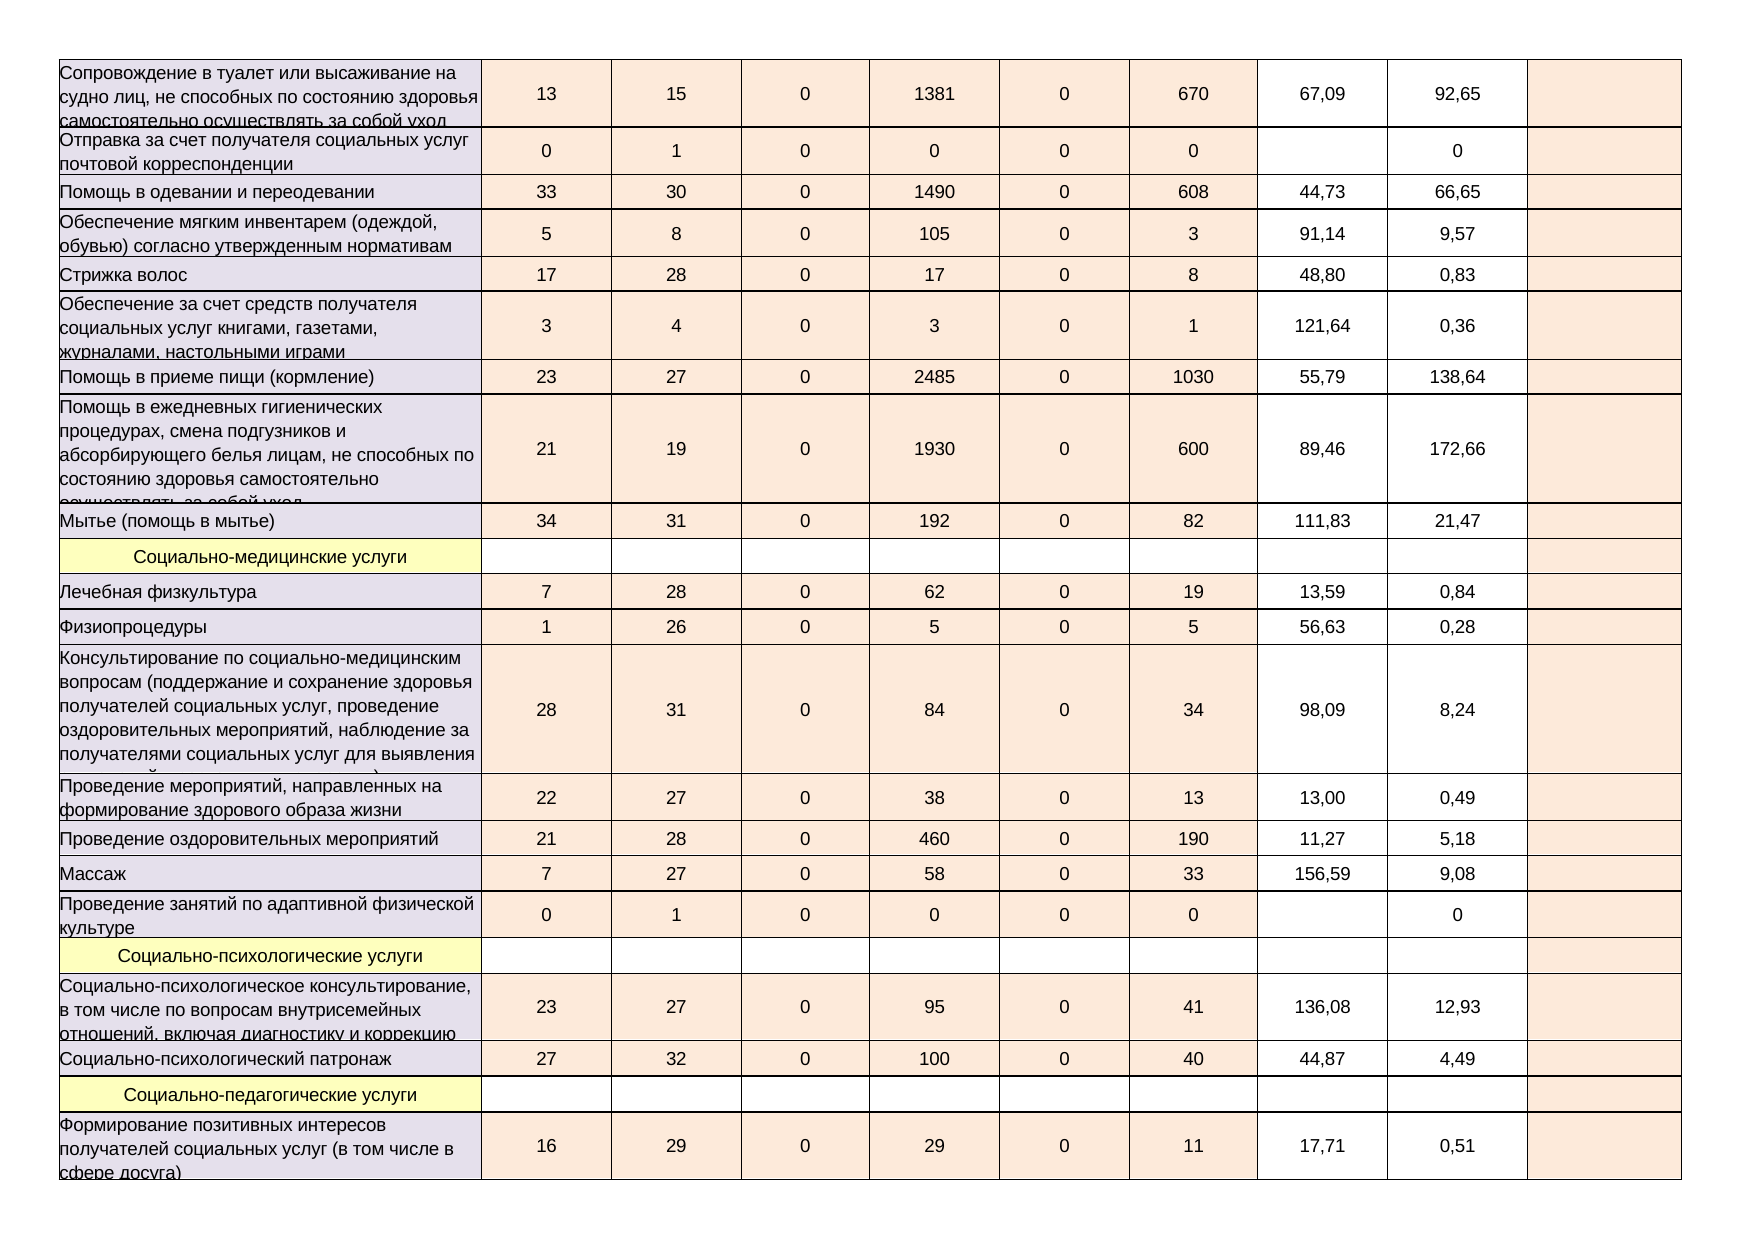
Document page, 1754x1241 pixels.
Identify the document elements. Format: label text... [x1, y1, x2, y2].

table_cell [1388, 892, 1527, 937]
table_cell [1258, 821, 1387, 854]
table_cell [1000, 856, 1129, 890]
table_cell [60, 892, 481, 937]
table_cell 0 [742, 175, 869, 208]
table_cell 3 [482, 292, 611, 359]
table_cell 105 [870, 210, 999, 256]
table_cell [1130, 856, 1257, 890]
table_cell 138,64 [1388, 360, 1527, 393]
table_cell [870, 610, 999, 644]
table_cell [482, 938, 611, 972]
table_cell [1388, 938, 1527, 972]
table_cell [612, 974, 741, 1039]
table_cell 91,14 [1258, 210, 1387, 256]
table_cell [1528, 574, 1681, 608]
table_cell 0 [742, 292, 869, 359]
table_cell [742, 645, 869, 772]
table_cell 0 [1000, 128, 1129, 174]
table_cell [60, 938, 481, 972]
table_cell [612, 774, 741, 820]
table_cell 44,73 [1258, 175, 1387, 208]
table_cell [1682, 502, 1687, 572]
table_cell 89,46 [1258, 395, 1387, 502]
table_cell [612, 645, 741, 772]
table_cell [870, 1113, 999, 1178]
table_cell 0 [1000, 175, 1129, 208]
table_cell 2485 [870, 360, 999, 393]
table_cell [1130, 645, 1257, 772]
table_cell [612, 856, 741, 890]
table_cell 8 [1130, 257, 1257, 290]
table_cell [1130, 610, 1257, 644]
table_cell [1528, 175, 1681, 208]
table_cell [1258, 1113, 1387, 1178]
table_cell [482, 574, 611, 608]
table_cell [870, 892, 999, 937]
table_cell [1682, 174, 1687, 208]
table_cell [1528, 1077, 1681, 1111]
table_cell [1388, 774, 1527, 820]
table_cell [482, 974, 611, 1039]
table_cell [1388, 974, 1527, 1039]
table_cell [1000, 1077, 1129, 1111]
table_cell 600 [1130, 395, 1257, 502]
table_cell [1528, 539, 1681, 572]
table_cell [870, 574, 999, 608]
table_cell 0 [1000, 395, 1129, 502]
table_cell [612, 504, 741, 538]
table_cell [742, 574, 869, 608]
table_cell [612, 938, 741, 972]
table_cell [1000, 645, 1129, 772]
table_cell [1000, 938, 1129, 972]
table_cell 19 [612, 395, 741, 502]
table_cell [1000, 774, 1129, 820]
table_cell 0 [1388, 128, 1527, 174]
table_cell 121,64 [1258, 292, 1387, 359]
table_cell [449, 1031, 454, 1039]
table_cell Помощь в приеме пищи (кормление) [60, 360, 481, 393]
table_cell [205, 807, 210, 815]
table_cell [1682, 359, 1687, 393]
table_cell [1682, 126, 1687, 174]
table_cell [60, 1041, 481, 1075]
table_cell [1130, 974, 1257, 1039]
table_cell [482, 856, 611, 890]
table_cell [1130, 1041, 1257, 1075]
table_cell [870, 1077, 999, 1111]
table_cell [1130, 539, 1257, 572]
table_cell 0 [1000, 210, 1129, 256]
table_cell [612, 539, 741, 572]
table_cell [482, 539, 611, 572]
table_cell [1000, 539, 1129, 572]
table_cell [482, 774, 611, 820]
table_cell 5 [482, 210, 611, 256]
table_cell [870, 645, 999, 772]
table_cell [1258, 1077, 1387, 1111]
table_cell 1 [1130, 292, 1257, 359]
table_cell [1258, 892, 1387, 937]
table_cell 1030 [1130, 360, 1257, 393]
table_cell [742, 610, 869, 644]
table_cell [1528, 210, 1681, 256]
table_cell 30 [612, 175, 741, 208]
table_cell Стрижка волос [60, 257, 481, 290]
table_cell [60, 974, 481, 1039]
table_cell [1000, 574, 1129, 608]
table_cell 27 [612, 360, 741, 393]
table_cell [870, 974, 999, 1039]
table_cell 0,83 [1388, 257, 1527, 290]
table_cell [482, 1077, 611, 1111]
table_cell 15 [612, 60, 741, 126]
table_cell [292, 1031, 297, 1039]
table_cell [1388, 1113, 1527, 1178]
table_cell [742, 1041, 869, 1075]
table_cell 0 [742, 360, 869, 393]
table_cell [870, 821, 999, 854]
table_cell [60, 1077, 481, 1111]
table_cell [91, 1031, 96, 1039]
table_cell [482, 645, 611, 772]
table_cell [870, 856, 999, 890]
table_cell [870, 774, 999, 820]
table_cell 0 [742, 60, 869, 126]
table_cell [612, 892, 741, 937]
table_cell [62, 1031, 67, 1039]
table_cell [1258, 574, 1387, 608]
table_cell 0 [742, 210, 869, 256]
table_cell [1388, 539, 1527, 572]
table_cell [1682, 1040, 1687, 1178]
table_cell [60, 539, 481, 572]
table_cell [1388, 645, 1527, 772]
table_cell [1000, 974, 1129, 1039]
table_cell 1381 [870, 60, 999, 126]
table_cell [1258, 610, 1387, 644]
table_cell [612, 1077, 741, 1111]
table_cell 92,65 [1388, 60, 1527, 126]
table_cell Отправка за счет получателя социальных услуг почтовой корреспонденции [60, 128, 481, 174]
table_cell 67,09 [1258, 60, 1387, 126]
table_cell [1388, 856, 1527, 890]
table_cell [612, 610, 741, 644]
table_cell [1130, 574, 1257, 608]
table_cell [1528, 395, 1681, 502]
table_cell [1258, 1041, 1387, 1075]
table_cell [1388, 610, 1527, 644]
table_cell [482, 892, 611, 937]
table_cell [1682, 290, 1687, 359]
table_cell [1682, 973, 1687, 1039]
table_cell [1528, 60, 1681, 126]
table_cell 0 [742, 257, 869, 290]
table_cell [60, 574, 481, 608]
table_cell 3 [870, 292, 999, 359]
table_cell 0 [1000, 60, 1129, 126]
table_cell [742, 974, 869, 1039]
table_cell Мытье (помощь в мытье) [60, 504, 481, 538]
table_cell 17 [870, 257, 999, 290]
table_cell Обеспечение мягким инвентарем (одеждой, обувью) согласно утвержденным нормативам [60, 210, 481, 256]
table_cell [1528, 292, 1681, 359]
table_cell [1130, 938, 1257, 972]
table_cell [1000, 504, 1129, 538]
table_cell 17 [482, 257, 611, 290]
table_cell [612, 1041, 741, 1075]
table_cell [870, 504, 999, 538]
table_cell 608 [1130, 175, 1257, 208]
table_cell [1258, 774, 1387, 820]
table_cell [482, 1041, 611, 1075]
table_cell 1490 [870, 175, 999, 208]
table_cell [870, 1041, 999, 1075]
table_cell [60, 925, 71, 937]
table_cell 8 [612, 210, 741, 256]
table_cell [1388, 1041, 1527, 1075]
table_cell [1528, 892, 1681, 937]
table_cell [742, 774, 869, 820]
table_cell 34 [482, 504, 611, 538]
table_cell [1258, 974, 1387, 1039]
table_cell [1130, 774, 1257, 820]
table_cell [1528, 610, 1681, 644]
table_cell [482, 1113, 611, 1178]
table_cell [1682, 256, 1687, 290]
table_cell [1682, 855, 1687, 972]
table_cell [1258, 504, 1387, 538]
table_cell [1682, 393, 1687, 502]
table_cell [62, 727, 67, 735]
table_cell 3 [1130, 210, 1257, 256]
table_cell 0 [1000, 360, 1129, 393]
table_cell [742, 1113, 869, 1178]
table_cell 0 [870, 128, 999, 174]
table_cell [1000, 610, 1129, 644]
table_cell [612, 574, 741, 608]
table_cell [1258, 128, 1387, 174]
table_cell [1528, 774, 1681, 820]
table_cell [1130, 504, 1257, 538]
table_cell 21 [482, 395, 611, 502]
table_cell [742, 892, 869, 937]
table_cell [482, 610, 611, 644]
table_cell 1930 [870, 395, 999, 502]
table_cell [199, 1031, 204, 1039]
table_cell 48,80 [1258, 257, 1387, 290]
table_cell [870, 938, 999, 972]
table_cell Обеспечение за счет средств получателя социальных услуг книгами, газетами, журналами, настольными играми [60, 292, 481, 359]
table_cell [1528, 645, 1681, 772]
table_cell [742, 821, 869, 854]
table_cell 9,57 [1388, 210, 1527, 256]
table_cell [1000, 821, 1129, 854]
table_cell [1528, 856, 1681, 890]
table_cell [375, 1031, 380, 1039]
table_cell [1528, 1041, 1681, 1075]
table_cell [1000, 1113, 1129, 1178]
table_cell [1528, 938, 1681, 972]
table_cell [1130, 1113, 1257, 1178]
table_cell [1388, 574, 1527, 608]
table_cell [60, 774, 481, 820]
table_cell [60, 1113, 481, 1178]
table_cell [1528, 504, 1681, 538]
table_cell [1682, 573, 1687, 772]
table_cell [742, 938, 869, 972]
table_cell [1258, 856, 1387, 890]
table_cell 66,65 [1388, 175, 1527, 208]
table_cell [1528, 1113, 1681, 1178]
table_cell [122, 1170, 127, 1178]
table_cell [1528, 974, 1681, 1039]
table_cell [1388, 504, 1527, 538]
table_cell 0 [1000, 292, 1129, 359]
table_cell 13 [482, 60, 611, 126]
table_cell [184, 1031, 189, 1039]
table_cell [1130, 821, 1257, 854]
table_cell [1528, 360, 1681, 393]
table_cell 23 [482, 360, 611, 393]
table_cell 0,36 [1388, 292, 1527, 359]
table_cell 0 [1000, 257, 1129, 290]
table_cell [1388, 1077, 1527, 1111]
table_cell Помощь в ежедневных гигиенических процедурах, смена подгузников и абсорбирующего белья лицам, не способных по состоянию здоровья самостоятельно осуществлять за собой уход [60, 395, 481, 502]
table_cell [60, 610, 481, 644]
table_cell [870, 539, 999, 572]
table_cell 4 [612, 292, 741, 359]
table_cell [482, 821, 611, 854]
table_cell Сопровождение в туалет или высаживание на судно лиц, не способных по состоянию здоровья самостоятельно осуществлять за собой уход [60, 60, 481, 126]
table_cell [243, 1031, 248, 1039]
table_cell 0 [1130, 128, 1257, 174]
table_cell 0 [742, 128, 869, 174]
table_cell 172,66 [1388, 395, 1527, 502]
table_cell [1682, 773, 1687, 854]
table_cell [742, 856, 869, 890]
table_cell 670 [1130, 60, 1257, 126]
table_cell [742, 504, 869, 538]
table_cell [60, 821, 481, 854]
table_cell 1 [612, 128, 741, 174]
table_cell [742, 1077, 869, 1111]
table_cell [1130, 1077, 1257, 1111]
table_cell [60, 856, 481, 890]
table_cell [1528, 257, 1681, 290]
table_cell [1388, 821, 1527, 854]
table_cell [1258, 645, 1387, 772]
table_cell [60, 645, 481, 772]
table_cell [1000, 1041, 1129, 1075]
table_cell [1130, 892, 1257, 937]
table_cell [1528, 128, 1681, 174]
table_cell 0 [482, 128, 611, 174]
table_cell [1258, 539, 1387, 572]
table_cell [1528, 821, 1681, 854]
table_cell 28 [612, 257, 741, 290]
table_cell 0 [742, 395, 869, 502]
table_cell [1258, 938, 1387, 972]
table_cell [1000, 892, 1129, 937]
table_cell [1682, 208, 1687, 256]
table_cell 33 [482, 175, 611, 208]
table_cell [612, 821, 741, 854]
table_cell 55,79 [1258, 360, 1387, 393]
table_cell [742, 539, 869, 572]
table_cell Помощь в одевании и переодевании [60, 175, 481, 208]
table_cell [1682, 59, 1687, 126]
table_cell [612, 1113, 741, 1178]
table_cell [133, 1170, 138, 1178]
